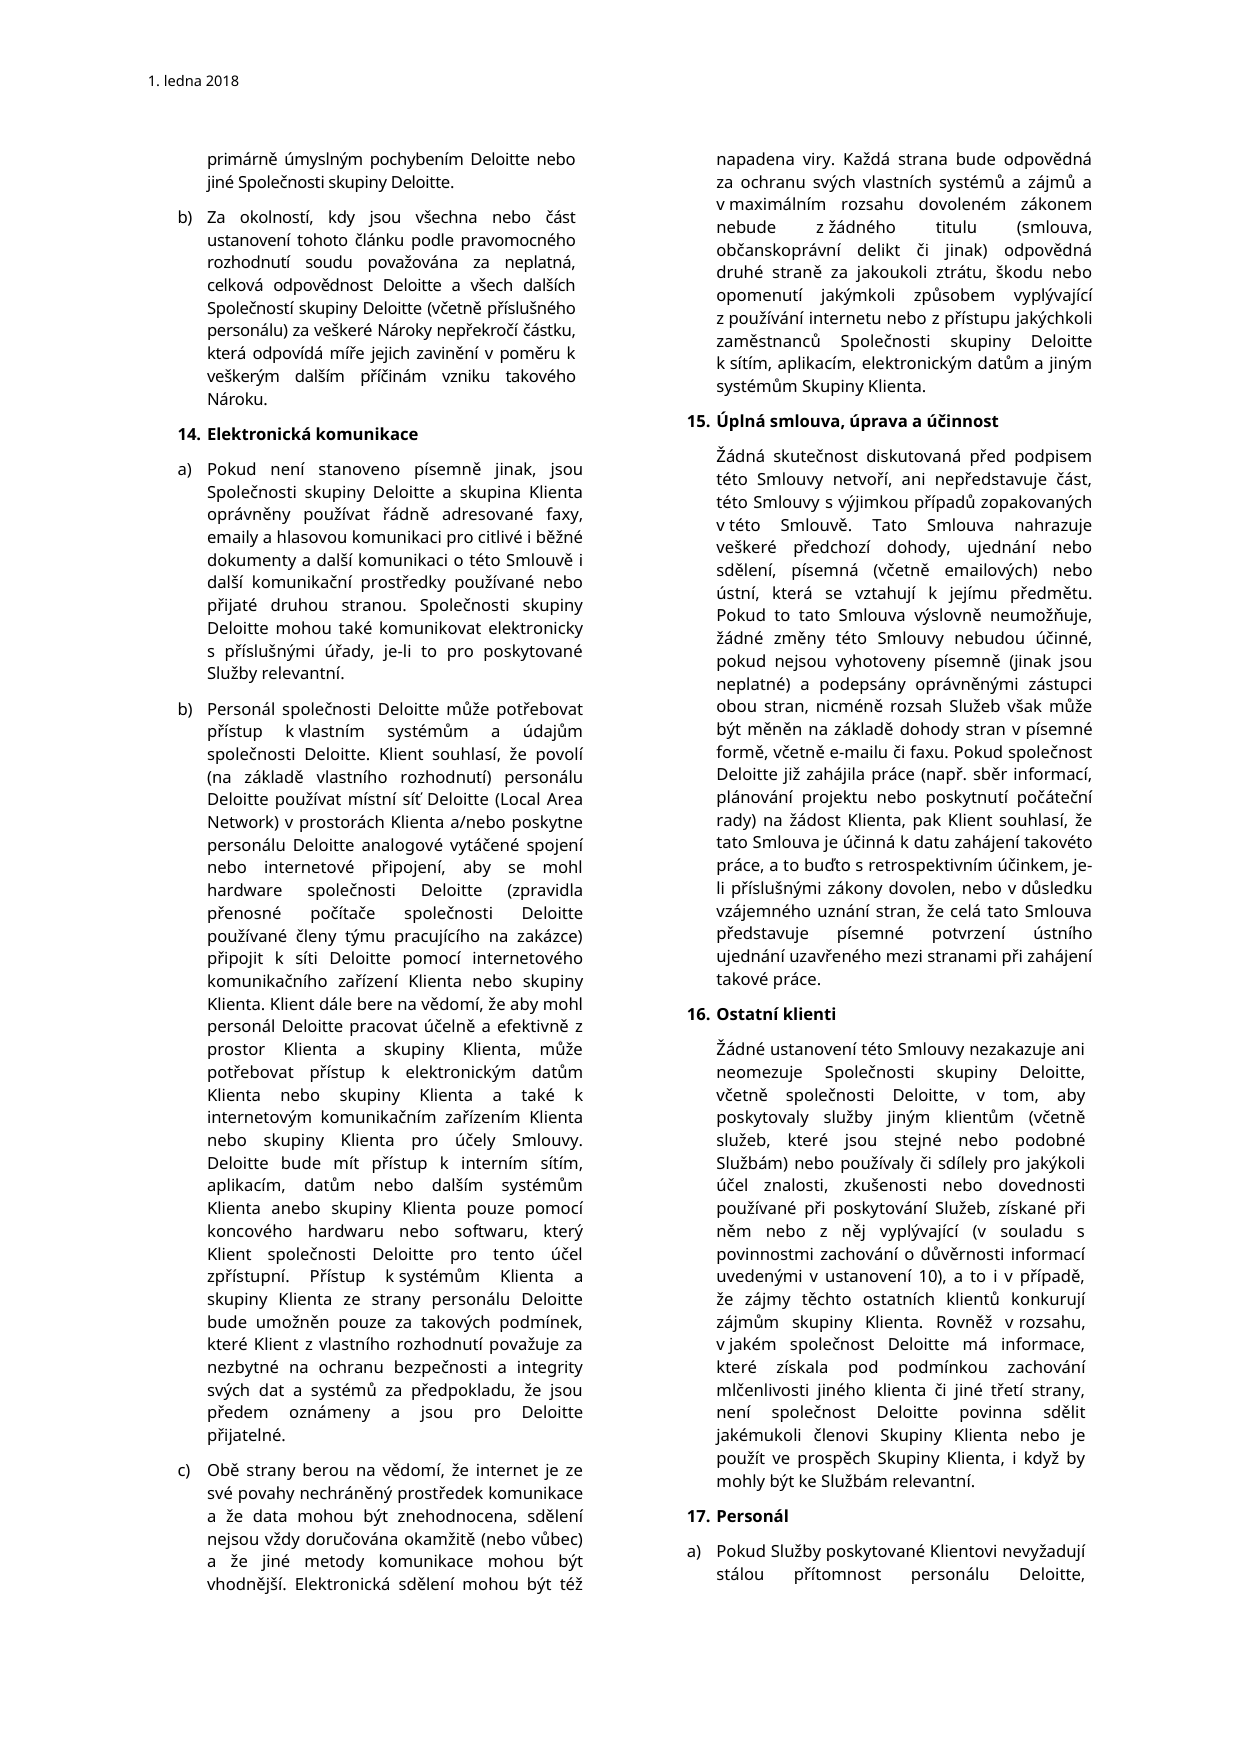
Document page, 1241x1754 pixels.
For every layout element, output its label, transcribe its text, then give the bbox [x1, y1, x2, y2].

list Úplná smlouva, úprava a účinnost [687, 410, 1093, 433]
list Za okolností, kdy jsou všechna nebo část ustanovení tohoto článku podle pravomocného rozhodnutí soudu považována za neplatná, celková odpovědnost Deloitte a všech dalších Společností skupiny Deloitte (včetně příslušného personálu) za veškeré Nároky nepřekročí částku, která odpovídá míře jejich zavinění v poměru k veškerým dalším příčinám vzniku takového Nároku. [177, 206, 576, 410]
text Žádná skutečnost diskutovaná před podpisem této Smlouvy netvoří, ani nepředstavuje část, této Smlouvy s výjimkou případů zopakovaných v této Smlouvě. Tato Smlouva nahrazuje veškeré předchozí dohody, ujednání nebo sdělení, písemná (včetně emailových) nebo ústní, která se vztahují k jejímu předmětu. Pokud to tato Smlouva výslovně neumožňuje, žádné změny této Smlouvy nebudou účinné, pokud nejsou vyhotoveny písemně (jinak jsou neplatné) a podepsány oprávněnými zástupci obou stran, nicméně rozsah Služeb však může být měněn na základě dohody stran v písemné formě, včetně e-mailu či faxu. Pokud společnost Deloitte již zahájila práce (např. sběr informací, plánování projektu nebo poskytnutí počáteční rady) na žádost Klienta, pak Klient souhlasí, že tato Smlouva je účinná k datu zahájení takovéto práce, a to buďto s retrospektivním účinkem, je-li příslušnými zákony dovolen, nebo v důsledku vzájemného uznání stran, že celá tato Smlouva představuje písemné potvrzení ústního ujednání uzavřeného mezi stranami při zahájení takové práce. [716, 445, 1093, 990]
list Obě strany berou na vědomí, že internet je ze své povahy nechráněný prostředek komunikace a že data mohou být znehodnocena, sdělení nejsou vždy doručována okamžitě (nebo vůbec) a že jiné metody komunikace mohou být vhodnější. Elektronická sdělení mohou být též napadena viry. Každá strana bude odpovědná za ochranu svých vlastních systémů a zájmů a v maximálním rozsahu dovoleném zákonem nebude z žádného titulu (smlouva, občanskoprávní delikt či jinak) odpovědná druhé straně za jakoukoli ztrátu, škodu nebo opomenutí jakýmkoli způsobem vyplývající z používání internetu nebo z přístupu jakýchkoli zaměstnanců Společnosti skupiny Deloitte k sítím, aplikacím, elektronickým datům a jiným systémům Skupiny Klienta. [687, 148, 1093, 397]
text Žádné ustanovení této Smlouvy nezakazuje ani neomezuje Společnosti skupiny Deloitte, včetně společnosti Deloitte, v tom, aby poskytovaly služby jiným klientům (včetně služeb, které jsou stejné nebo podobné Službám) nebo používaly či sdílely pro jakýkoli účel znalosti, zkušenosti nebo dovednosti používané při poskytování Služeb, získané při něm nebo z něj vyplývající (v souladu s povinnostmi zachování o důvěrnosti informací uvedenými v ustanovení 10), a to i v případě, že zájmy těchto ostatních klientů konkurují zájmům skupiny Klienta. Rovněž v rozsahu, v jakém společnost Deloitte má informace, které získala pod podmínkou zachování mlčenlivosti jiného klienta či jiné třetí strany, není společnost Deloitte povinna sdělit jakémukoli členovi Skupiny Klienta nebo je použít ve prospěch Skupiny Klienta, i když by mohly být ke Službám relevantní. [716, 1038, 1086, 1492]
list Pokud není stanoveno písemně jinak, jsou Společnosti skupiny Deloitte a skupina Klienta oprávněny používat řádně adresované faxy, emaily a hlasovou komunikaci pro citlivé i běžné dokumenty a další komunikaci o této Smlouvě i další komunikační prostředky používané nebo přijaté druhou stranou. Společnosti skupiny Deloitte mohou také komunikovat elektronicky s příslušnými úřady, je-li to pro poskytované Služby relevantní. [177, 458, 583, 685]
list Elektronická komunikace [177, 422, 583, 445]
list Ostatní klienti [687, 1003, 1085, 1025]
list Obě strany berou na vědomí, že internet je ze své povahy nechráněný prostředek komunikace a že data mohou být znehodnocena, sdělení nejsou vždy doručována okamžitě (nebo vůbec) a že jiné metody komunikace mohou být vhodnější. Elektronická sdělení mohou být též napadena viry. Každá strana bude odpovědná za ochranu svých vlastních systémů a zájmů a v maximálním rozsahu dovoleném zákonem nebude z žádného titulu (smlouva, občanskoprávní delikt či jinak) odpovědná druhé straně za jakoukoli ztrátu, škodu nebo opomenutí jakýmkoli způsobem vyplývající z používání internetu nebo z přístupu jakýchkoli zaměstnanců Společnosti skupiny Deloitte k sítím, aplikacím, elektronickým datům a jiným systémům Skupiny Klienta. [177, 1459, 583, 1595]
list Personál společnosti Deloitte může potřebovat přístup k vlastním systémům a údajům společnosti Deloitte. Klient souhlasí, že povolí (na základě vlastního rozhodnutí) personálu Deloitte používat místní síť Deloitte (Local Area Network) v prostorách Klienta a/nebo poskytne personálu Deloitte analogové vytáčené spojení nebo internetové připojení, aby se mohl hardware společnosti Deloitte (zpravidla přenosné počítače společnosti Deloitte používané členy týmu pracujícího na zakázce) připojit k síti Deloitte pomocí internetového komunikačního zařízení Klienta nebo skupiny Klienta. Klient dále bere na vědomí, že aby mohl personál Deloitte pracovat účelně a efektivně z prostor Klienta a skupiny Klienta, může potřebovat přístup k elektronickým datům Klienta nebo skupiny Klienta a také k internetovým komunikačním zařízením Klienta nebo skupiny Klienta pro účely Smlouvy. Deloitte bude mít přístup k interním sítím, aplikacím, datům nebo dalším systémům Klienta anebo skupiny Klienta pouze pomocí koncového hardwaru nebo softwaru, který Klient společnosti Deloitte pro tento účel zpřístupní. Přístup k systémům Klienta a skupiny Klienta ze strany personálu Deloitte bude umožněn pouze za takových podmínek, které Klient z vlastního rozhodnutí považuje za nezbytné na ochranu bezpečnosti a integrity svých dat a systémů za předpokladu, že jsou předem oznámeny a jsou pro Deloitte přijatelné. [177, 697, 583, 1447]
list Personál [687, 1504, 1085, 1527]
